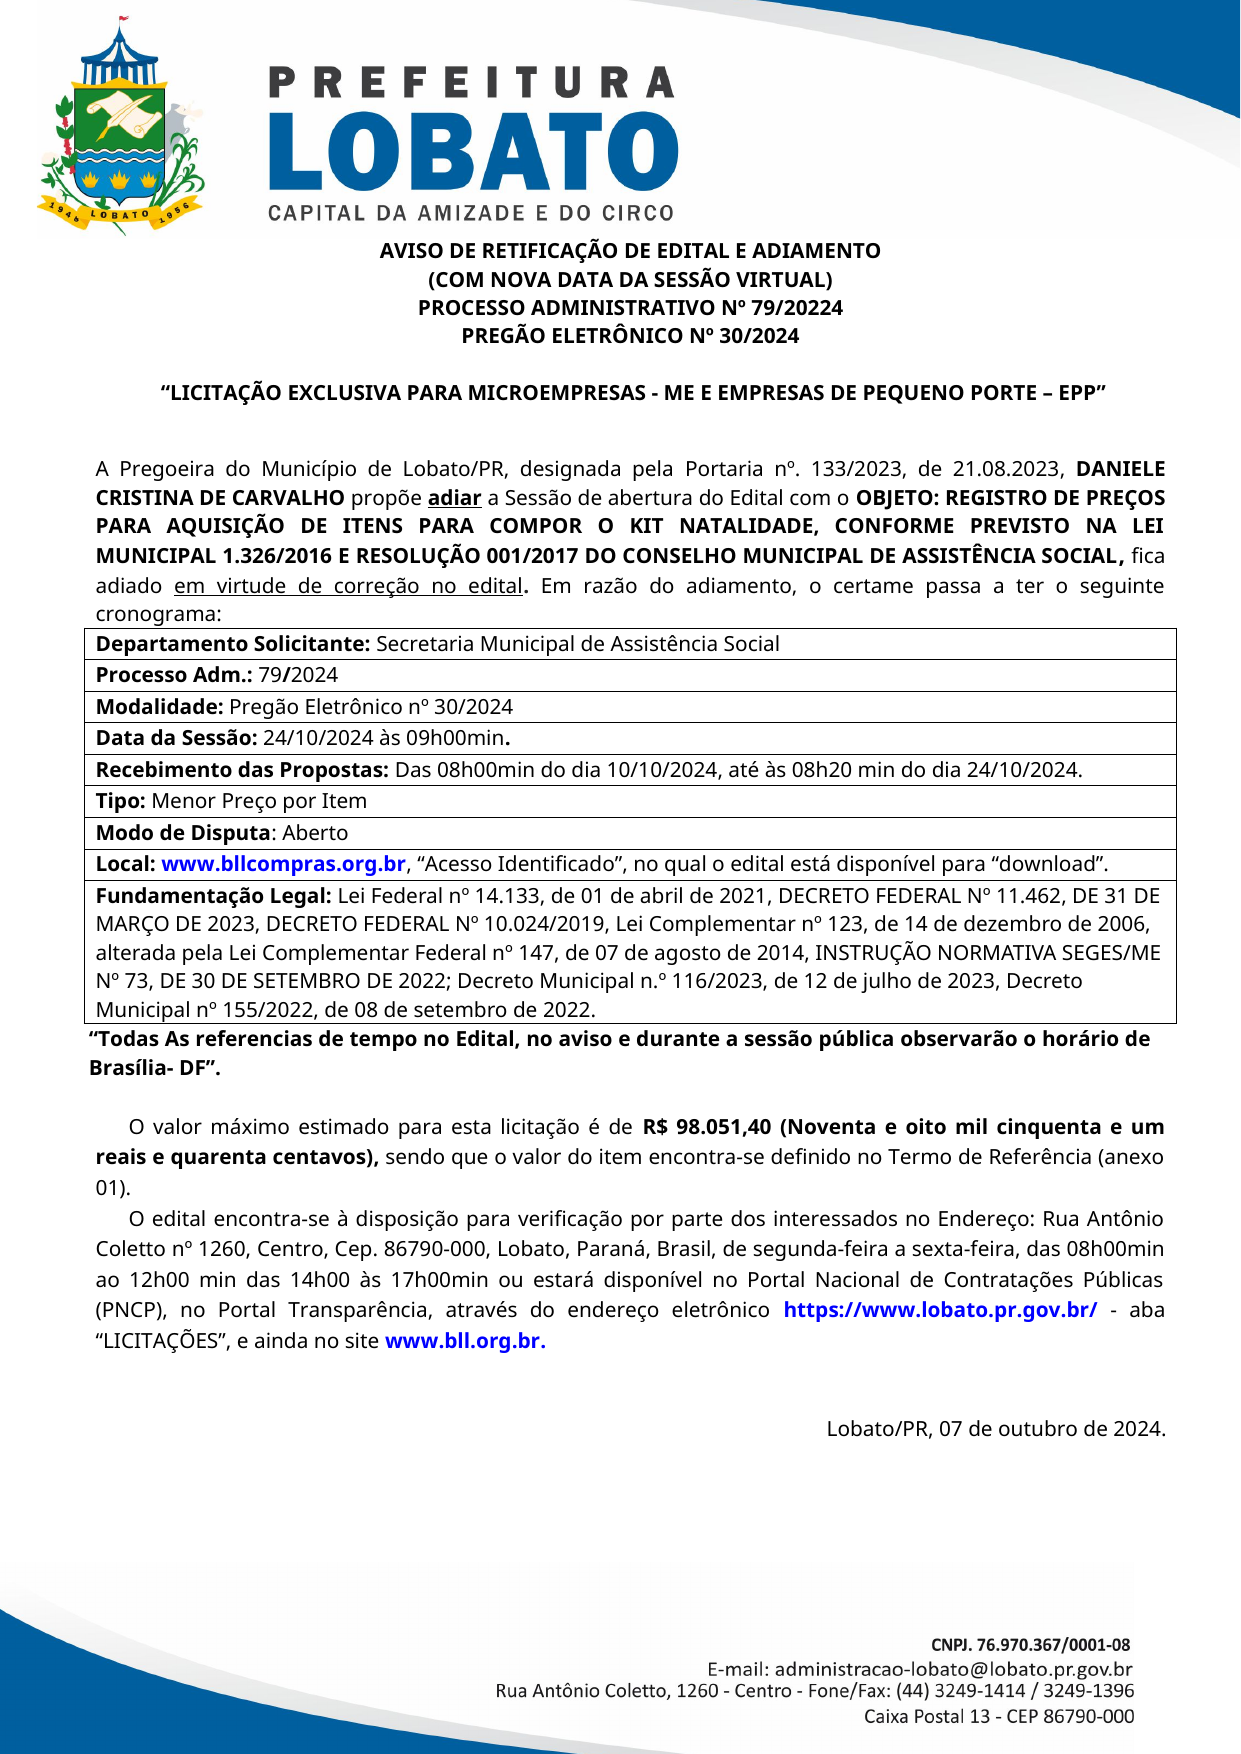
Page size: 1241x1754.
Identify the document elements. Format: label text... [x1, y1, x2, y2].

table_cell Modalidade: Pregão Eletrônico nº 30/2024 [85, 692, 1176, 722]
table_cell Tipo: Menor Preço por Item [85, 786, 1176, 817]
table_header O valor máximo estimado para esta licitação é de R$ 98.051,40 (Noventa e oito mil cinquenta e um reais e quarenta centavos), sendo que o valor do item encontra-se definido no Termo de Referência (anexo 01). O edital encontra-se à disposição para verificação por parte dos interessados no Endereço: Rua Antônio Coletto nº 1260, Centro, Cep. 86790-000, Lobato, Paraná, Brasil, de segunda-feira a sexta-feira, das 08h00min ao 12h00 min das 14h00 às 17h00min ou estará disponível no Portal Nacional de Contratações Públicas (PNCP), no Portal Transparência, através do endereço eletrônico https://www.lobato.pr.gov.br/ - aba “LICITAÇÕES”, e ainda no site www.bll.org.br. [84, 1081, 1177, 1357]
text Lobato/PR, 07 de outubro de 2024. [74, 1414, 1167, 1442]
table_cell Fundamentação Legal: Lei Federal nº 14.133, de 01 de abril de 2021, DECRETO FEDERAL Nº 11.462, DE 31 DE MARÇO DE 2023, DECRETO FEDERAL Nº 10.024/2019, Lei Complementar nº 123, de 14 de dezembro de 2006, alterada pela Lei Complementar Federal nº 147, de 07 de agosto de 2014, INSTRUÇÃO NORMATIVA SEGES/ME Nº 73, DE 30 DE SETEMBRO DE 2022; Decreto Municipal n.º 116/2023, de 12 de julho de 2023, Decreto Municipal nº 155/2022, de 08 de setembro de 2022. [85, 881, 1176, 1023]
picture [0, 1562, 1134, 1754]
picture [36, 0, 1241, 239]
table_cell Processo Adm.: 79/2024 [85, 660, 1176, 691]
table_cell Departamento Solicitante: Secretaria Municipal de Assistência Social [85, 629, 1176, 659]
text “Todas As referencias de tempo no Edital, no aviso e durante a sessão pública observarão o horário de Brasília- DF”. [89, 1024, 1152, 1081]
table_cell Data da Sessão: 24/10/2024 às 09h00min. [85, 723, 1176, 754]
table_cell Local: www.bllcompras.org.br, “Acesso Identificado”, no qual o edital está disponível para “download”. [85, 850, 1176, 880]
table_header AVISO DE RETIFICAÇÃO DE EDITAL E ADIAMENTO (COM NOVA DATA DA SESSÃO VIRTUAL) PROCESSO ADMINISTRATIVO Nº 79/20224 PREGÃO ELETRÔNICO Nº 30/2024 “LICITAÇÃO EXCLUSIVA PARA MICROEMPRESAS - ME E EMPRESAS DE PEQUENO PORTE – EPP” A Pregoeira do Município de Lobato/PR, designada pela Portaria nº. 133/2023, de 21.08.2023, DANIELE CRISTINA DE CARVALHO propõe adiar a Sessão de abertura do Edital com o OBJETO: REGISTRO DE PREÇOS PARA AQUISIÇÃO DE ITENS PARA COMPOR O KIT NATALIDADE, CONFORME PREVISTO NA LEI MUNICIPAL 1.326/2016 E RESOLUÇÃO 001/2017 DO CONSELHO MUNICIPAL DE ASSISTÊNCIA SOCIAL, fica adiado em virtude de correção no edital. Em razão do adiamento, o certame passa a ter o seguinte cronograma: [84, 236, 1177, 628]
table_cell Recebimento das Propostas: Das 08h00min do dia 10/10/2024, até às 08h20 min do dia 24/10/2024. [85, 755, 1176, 785]
table_cell Modo de Disputa: Aberto [85, 818, 1176, 848]
